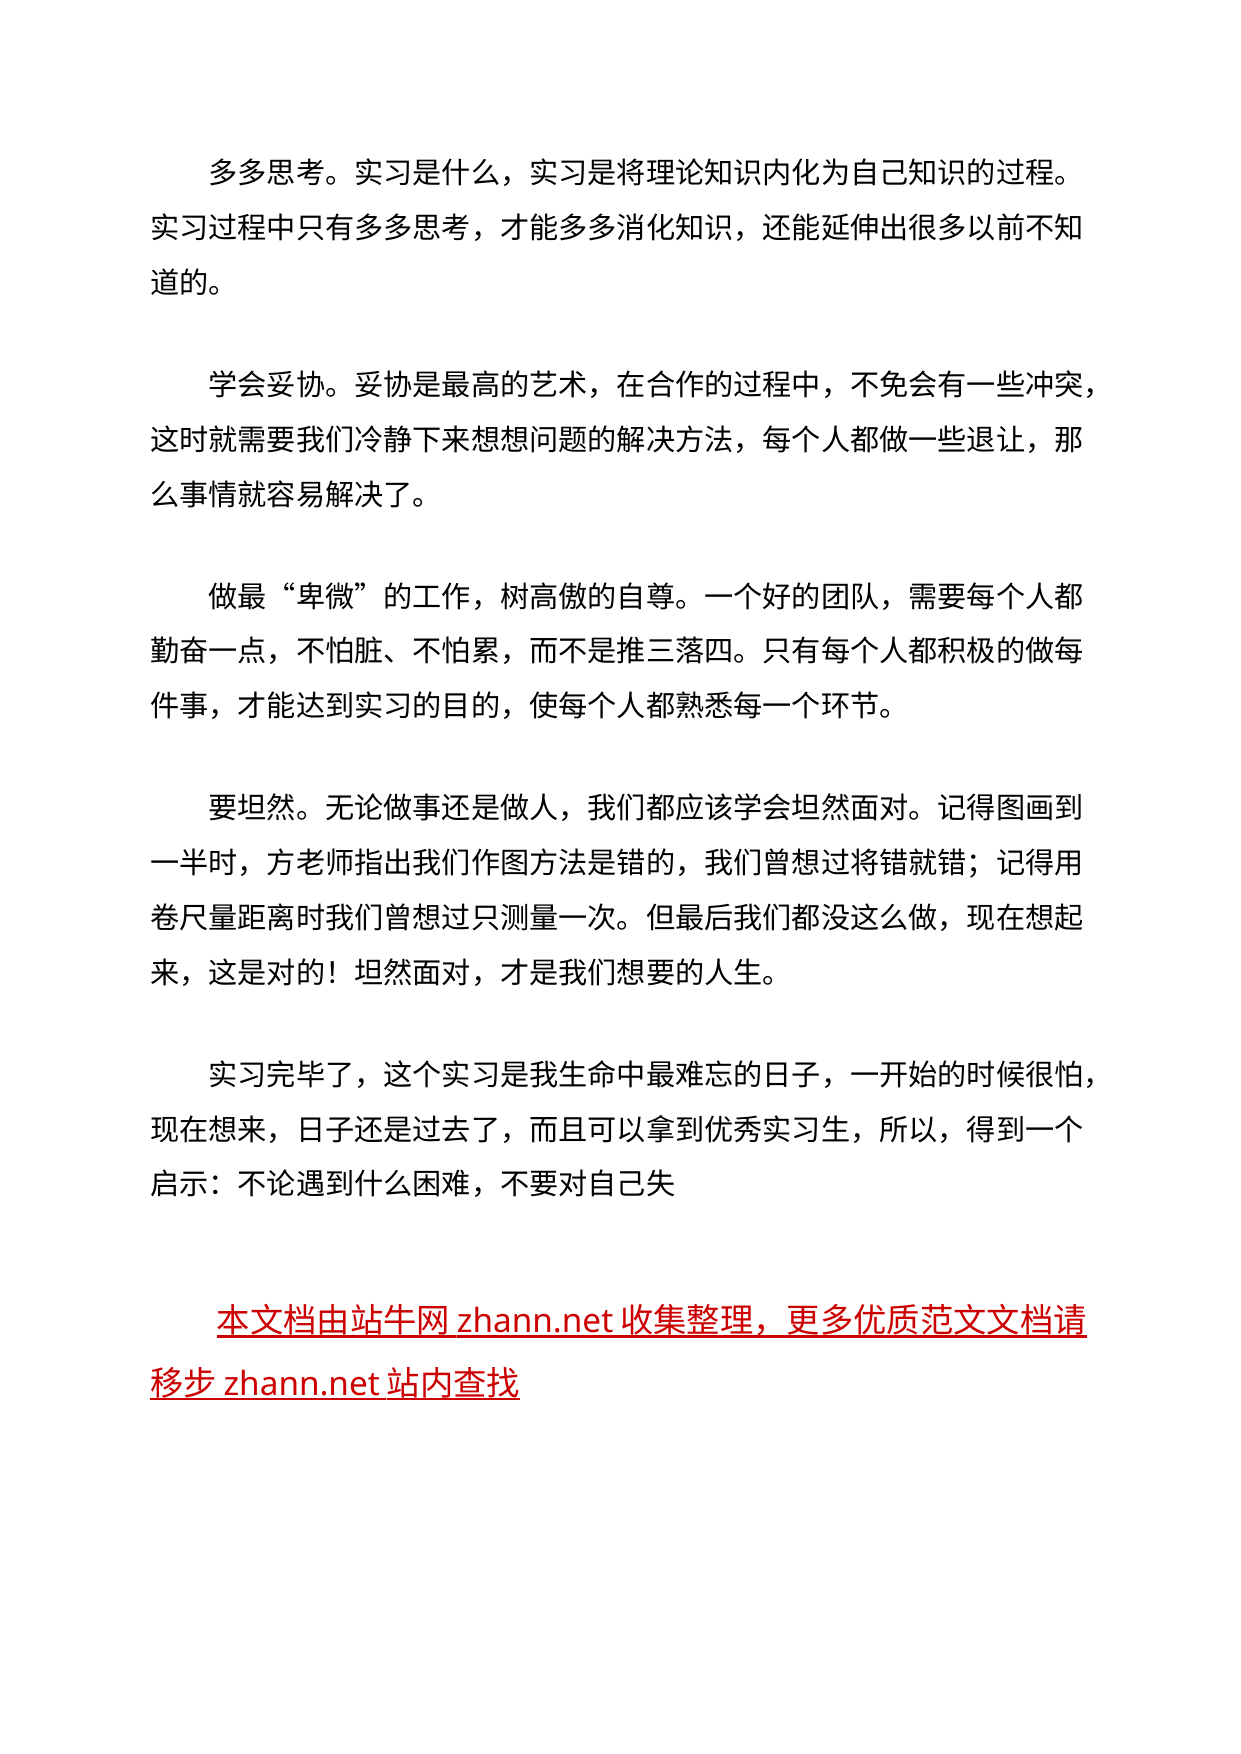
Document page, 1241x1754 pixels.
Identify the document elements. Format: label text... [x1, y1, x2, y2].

text 学会妥协。妥协是最高的艺术，在合作的过程中，不免会有一些冲突，这时就需要我们冷静下来想想问题的解决方法，每个人都做一些退让，那么事情就容易解决了。 [150, 362, 1090, 514]
text 多多思考。实习是什么，实习是将理论知识内化为自己知识的过程。实习过程中只有多多思考，才能多多消化知识，还能延伸出很多以前不知道的。 [150, 150, 1090, 302]
text 实习完毕了，这个实习是我生命中最难忘的日子，一开始的时候很怕，现在想来，日子还是过去了，而且可以拿到优秀实习生，所以，得到一个启示：不论遇到什么困难，不要对自己失 [150, 1051, 1090, 1203]
text 本文档由站牛网zhann.net收集整理，更多优质范文文档请移步zhann.net站内查找 [150, 1294, 1090, 1405]
text 要坦然。无论做事还是做人，我们都应该学会坦然面对。记得图画到一半时，方老师指出我们作图方法是错的，我们曾想过将错就错；记得用卷尺量距离时我们曾想过只测量一次。但最后我们都没这么做，现在想起来，这是对的！坦然面对，才是我们想要的人生。 [150, 785, 1090, 992]
text 做最“卑微”的工作，树高傲的自尊。一个好的团队，需要每个人都勤奋一点，不怕脏、不怕累，而不是推三落四。只有每个人都积极的做每件事，才能达到实习的目的，使每个人都熟悉每一个环节。 [150, 573, 1090, 725]
